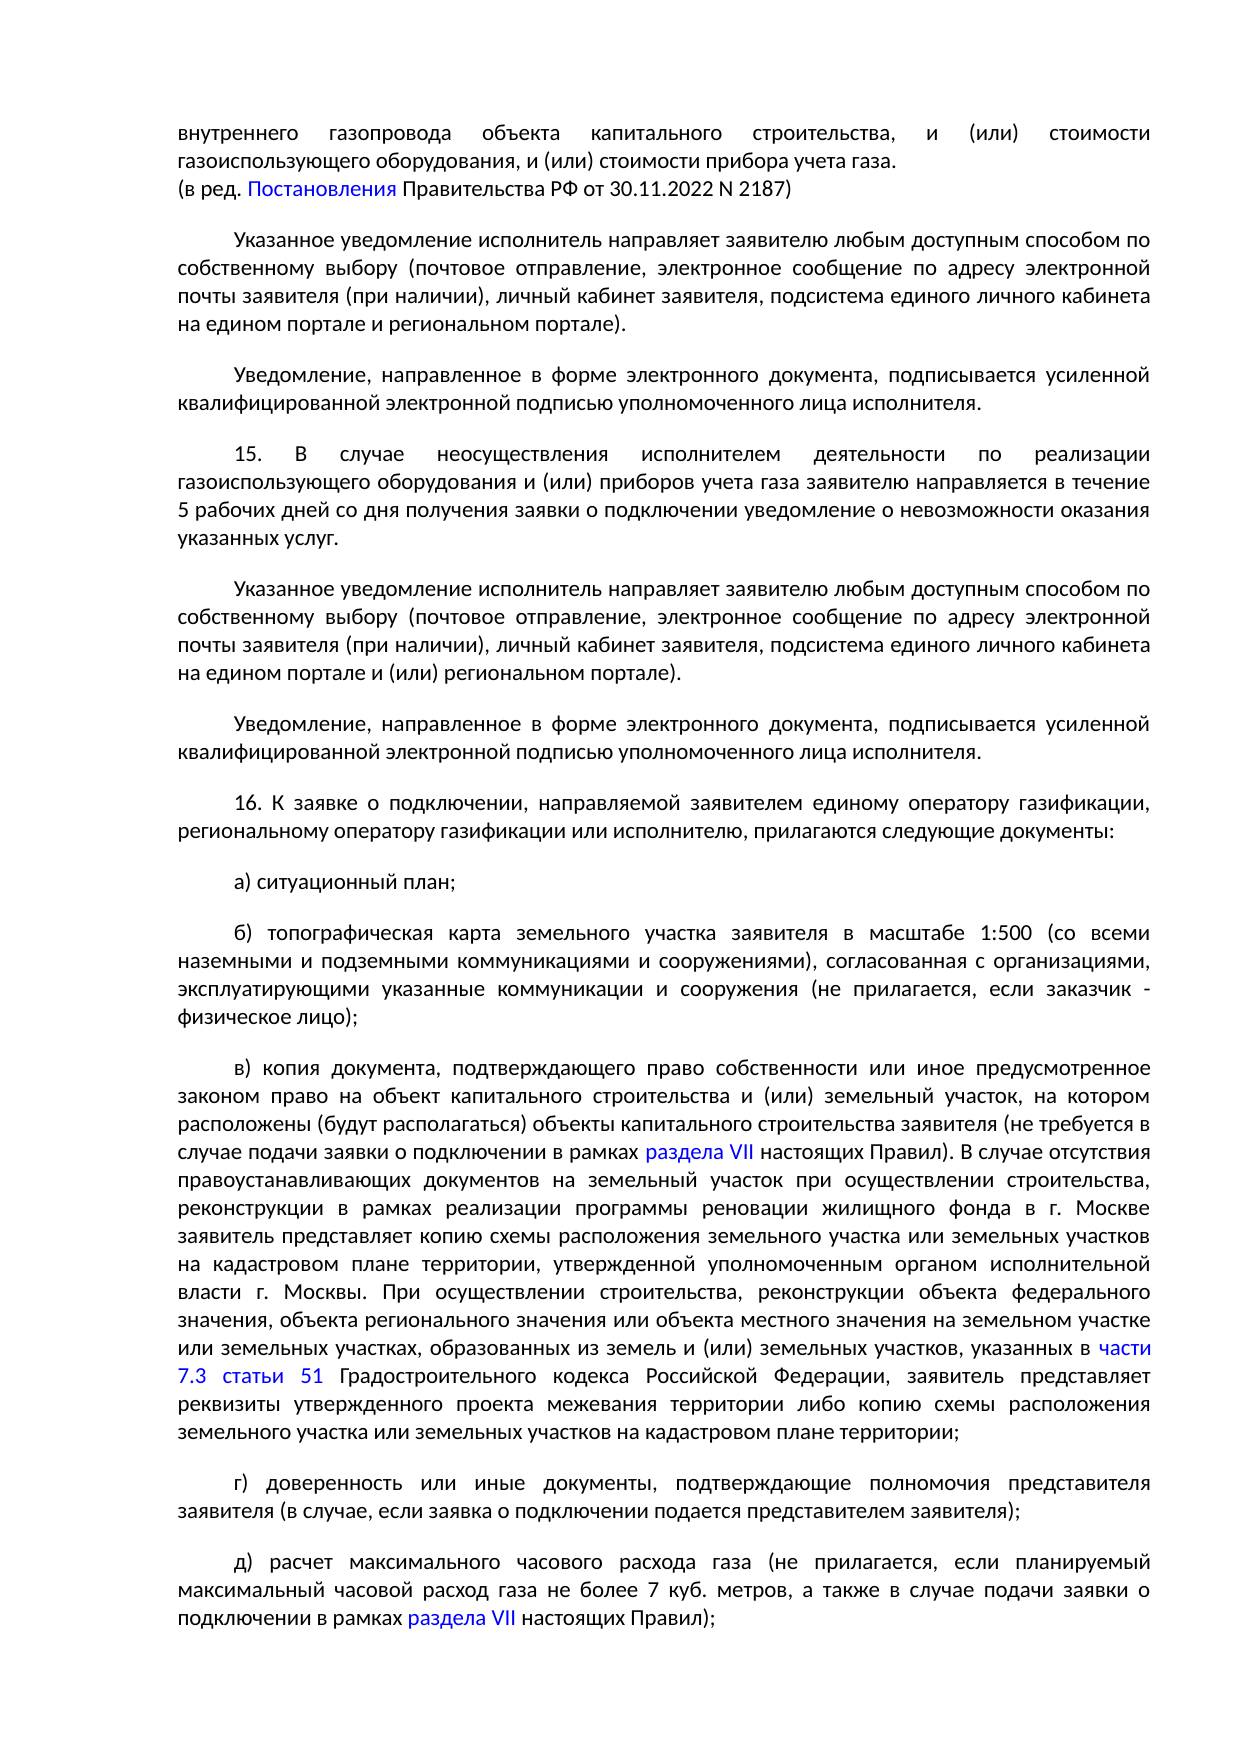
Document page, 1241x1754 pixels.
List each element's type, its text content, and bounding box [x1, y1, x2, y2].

text д) расчет максимального часового расхода газа (не прилагается, если планируемый максимальный часовой расход газа не более 7 куб. метров, а также в случае подачи заявки о подключении в рамках раздела VII настоящих Правил); [177, 1547, 1152, 1631]
text г) доверенность или иные документы, подтверждающие полномочия представителя заявителя (в случае, если заявка о подключении подается представителем заявителя); [177, 1468, 1152, 1524]
text Уведомление, направленное в форме электронного документа, подписывается усиленной квалифицированной электронной подписью уполномоченного лица исполнителя. [177, 360, 1152, 416]
text 15. В случае неосуществления исполнителем деятельности по реализации газоиспользующего оборудования и (или) приборов учета газа заявителю направляется в течение 5 рабочих дней со дня получения заявки о подключении уведомление о невозможности оказания указанных услуг. [177, 439, 1152, 551]
text (в ред. Постановления Правительства РФ от 30.11.2022 N 2187) [177, 174, 1152, 202]
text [177, 118, 1152, 174]
text Указанное уведомление исполнитель направляет заявителю любым доступным способом по собственному выбору (почтовое отправление, электронное сообщение по адресу электронной почты заявителя (при наличии), личный кабинет заявителя, подсистема единого личного кабинета на едином портале и (или) региональном портале). [177, 574, 1152, 686]
text 16. К заявке о подключении, направляемой заявителем единому оператору газификации, региональному оператору газификации или исполнителю, прилагаются следующие документы: [177, 788, 1152, 844]
text б) топографическая карта земельного участка заявителя в масштабе 1:500 (со всеми наземными и подземными коммуникациями и сооружениями), согласованная с организациями, эксплуатирующими указанные коммуникации и сооружения (не прилагается, если заказчик - физическое лицо); [177, 918, 1152, 1030]
text Указанное уведомление исполнитель направляет заявителю любым доступным способом по собственному выбору (почтовое отправление, электронное сообщение по адресу электронной почты заявителя (при наличии), личный кабинет заявителя, подсистема единого личного кабинета на едином портале и региональном портале). [177, 225, 1152, 337]
text в) копия документа, подтверждающего право собственности или иное предусмотренное законом право на объект капитального строительства и (или) земельный участок, на котором расположены (будут располагаться) объекты капитального строительства заявителя (не требуется в случае подачи заявки о подключении в рамках раздела VII настоящих Правил). В случае отсутствия правоустанавливающих документов на земельный участок при осуществлении строительства, реконструкции в рамках реализации программы реновации жилищного фонда в г. Москве заявитель представляет копию схемы расположения земельного участка или земельных участков на кадастровом плане территории, утвержденной уполномоченным органом исполнительной власти г. Москвы. При осуществлении строительства, реконструкции объекта федерального значения, объекта регионального значения или объекта местного значения на земельном участке или земельных участках, образованных из земель и (или) земельных участков, указанных в части 7.3 статьи 51 Градостроительного кодекса Российской Федерации, заявитель представляет реквизиты утвержденного проекта межевания территории либо копию схемы расположения земельного участка или земельных участков на кадастровом плане территории; [177, 1053, 1152, 1445]
text а) ситуационный план; [177, 867, 1152, 895]
text Уведомление, направленное в форме электронного документа, подписывается усиленной квалифицированной электронной подписью уполномоченного лица исполнителя. [177, 709, 1152, 765]
